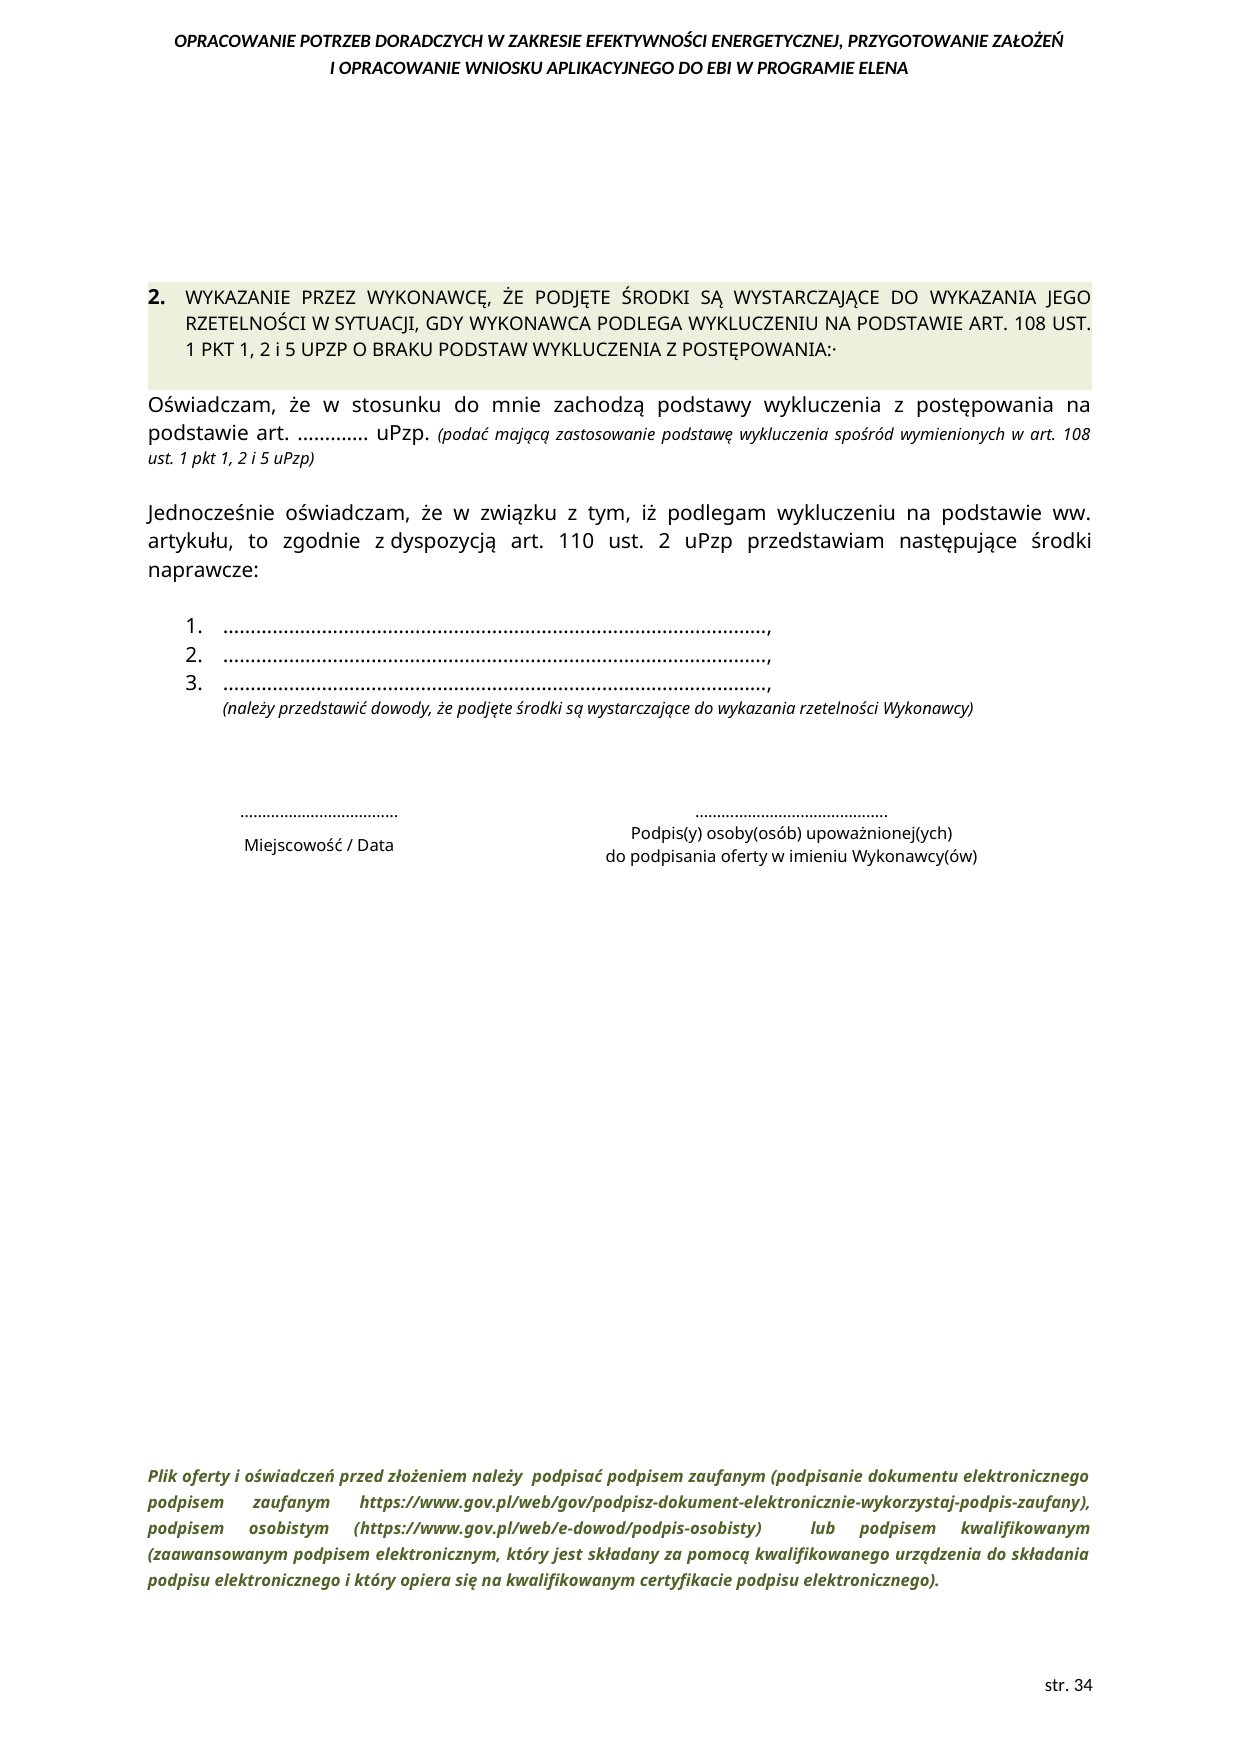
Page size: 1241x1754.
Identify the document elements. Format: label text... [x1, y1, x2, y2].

table_header …………………………………….. [490, 799, 1092, 822]
list WYKAZANIE PRZEZ WYKONAWCĘ, ŻE PODJĘTE ŚRODKI SĄ WYSTARCZAJĄCE DO WYKAZANIA JEGO RZETELNOŚCI W SYTUACJI, GDY WYKONAWCA PODLEGA WYKLUCZENIU NA PODSTAWIE ART. 108 UST. 1 PKT 1, 2 i 5 UPZP O BRAKU PODSTAW WYKLUCZENIA Z POSTĘPOWANIA:· [148, 282, 1092, 361]
table_cell Podpis(y) osoby(osób) upoważnionej(ych) do podpisania oferty w imieniu Wykonawcy(ów) [490, 822, 1092, 867]
text (należy przedstawić dowody, że podjęte środki są wystarczające do wykazania rzetelności Wykonawcy) [223, 697, 1092, 719]
text Oświadczam, że w stosunku do mnie zachodzą podstawy wykluczenia z postępowania na podstawie art. …………. uPzp. (podać mającą zastosowanie podstawę wykluczenia spośród wymienionych w art. 108 ust. 1 pkt 1, 2 i 5 uPzp) [148, 390, 1092, 469]
list ………………………………………………………………………………………, [185, 612, 1092, 640]
table_cell Miejscowość / Data [148, 822, 490, 867]
text Jednocześnie oświadczam, że w związku z tym, iż podlegam wykluczeniu na podstawie ww. artykułu, to zgodnie z dyspozycją art. 110 ust. 2 uPzp przedstawiam następujące środki naprawcze: [148, 498, 1092, 583]
list ………………………………………………………………………………………, [185, 668, 1092, 697]
table_header ……………………………… [148, 799, 490, 822]
text Plik oferty i oświadczeń przed złożeniem należy podpisać podpisem zaufanym (podpisanie dokumentu elektronicznego podpisem zaufanym https://www.gov.pl/web/gov/podpisz-dokument-elektronicznie-wykorzystaj-podpis-zaufany), podpisem osobistym (https://www.gov.pl/web/e-dowod/podpis-osobisty) lub podpisem kwalifikowanym (zaawansowanym podpisem elektronicznym, który jest składany za pomocą kwalifikowanego urządzenia do składania podpisu elektronicznego i który opiera się na kwalifikowanym certyfikacie podpisu elektronicznego). [148, 1464, 1092, 1591]
list ………………………………………………………………………………………, [185, 640, 1092, 668]
